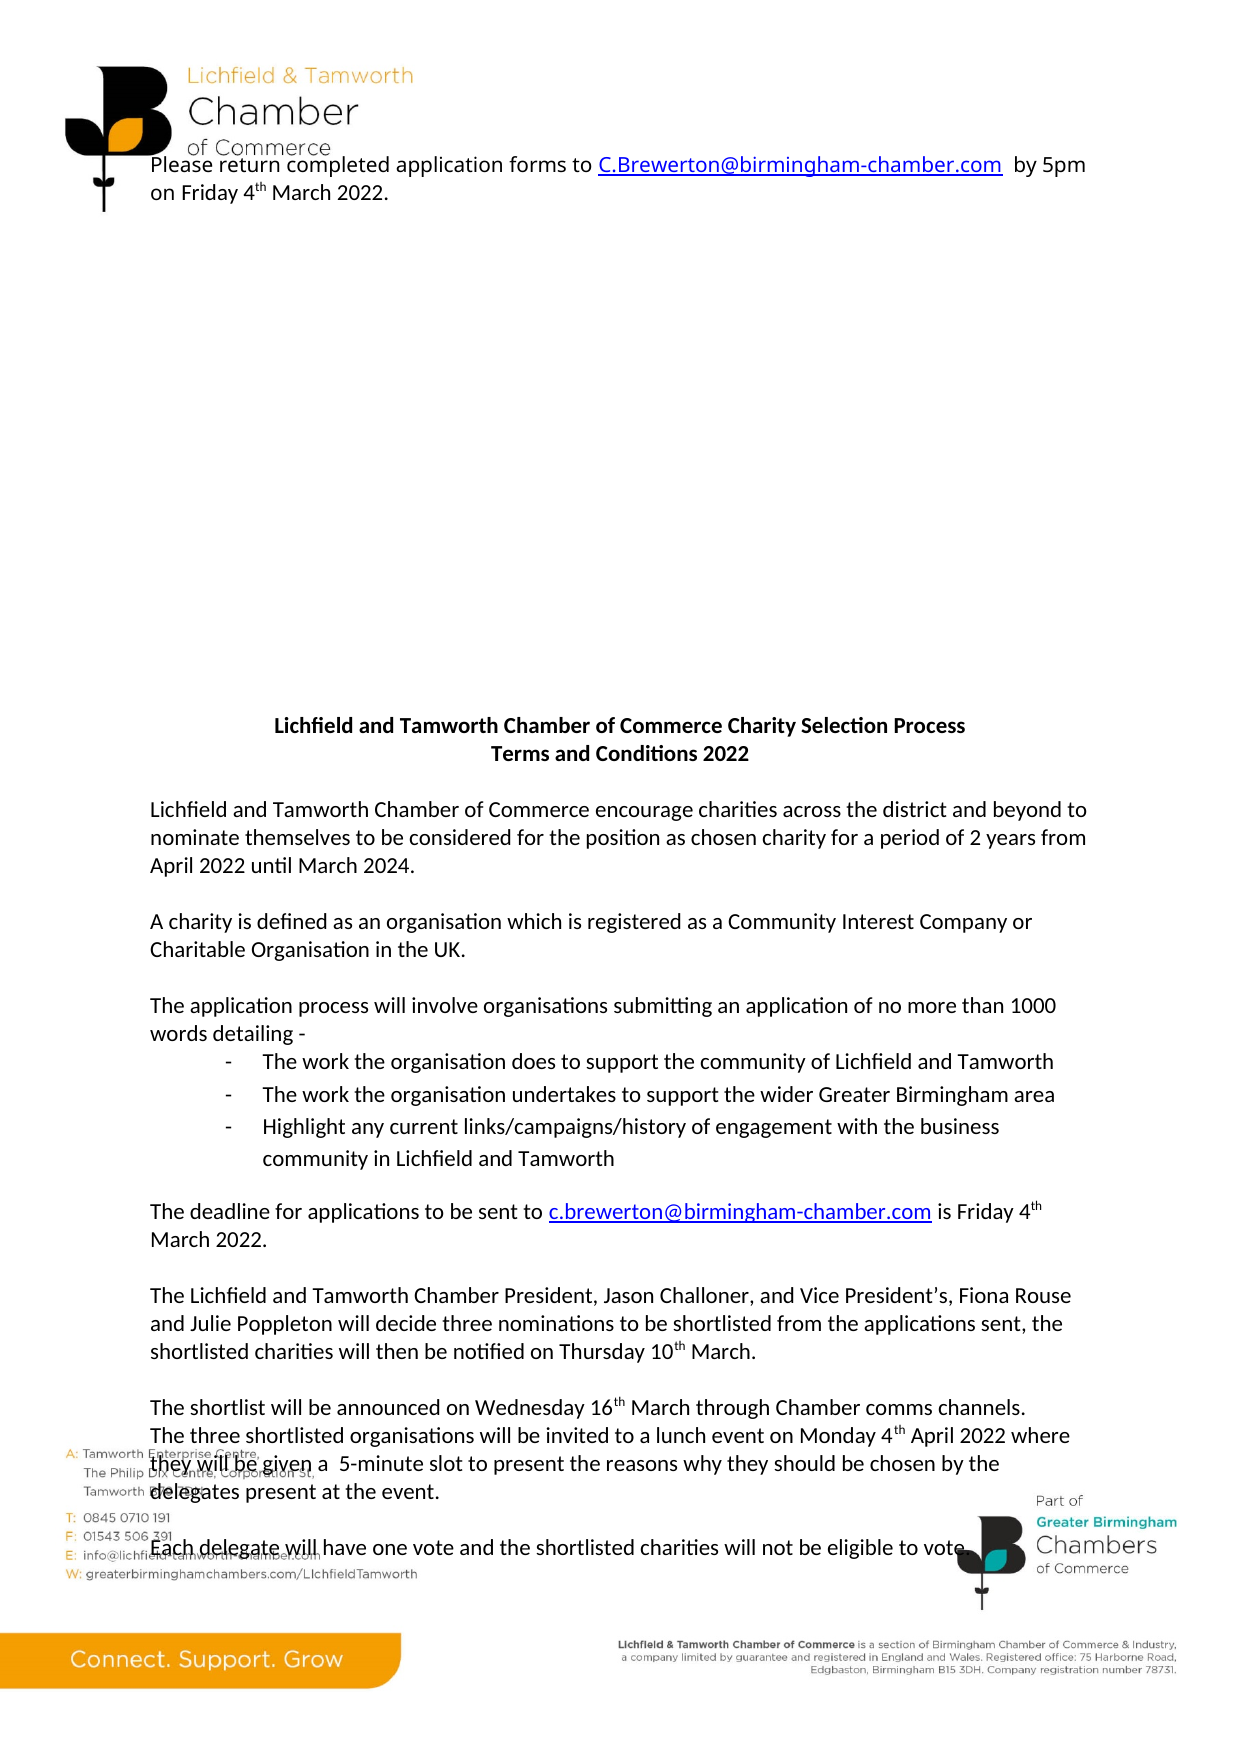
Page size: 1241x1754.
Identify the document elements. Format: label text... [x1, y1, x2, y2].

list The work the organisation undertakes to support the wider Greater Birmingham area [225, 1080, 1090, 1108]
text Each delegate will have one vote and the shortlisted charities will not be eligible to vote. [150, 1533, 1090, 1561]
text Lichfield and Tamworth Chamber of Commerce encourage charities across the district and beyond to nominate themselves to be considered for the position as chosen charity for a period of 2 years from April 2022 until March 2024. [150, 795, 1090, 879]
text The three shortlisted organisations will be invited to a lunch event on Monday 4th April 2022 where they will be given a 5-minute slot to present the reasons why they should be chosen by the delegates present at the event. [150, 1421, 1090, 1505]
text Terms and Conditions 2022 [150, 739, 1090, 767]
list Highlight any current links/campaigns/history of engagement with the business community in Lichfield and Tamworth [225, 1112, 1090, 1172]
text A charity is defined as an organisation which is registered as a Community Interest Company or Charitable Organisation in the UK. [150, 907, 1090, 963]
text Please return completed application forms to C.Brewerton@birmingham-chamber.com by 5pm on Friday 4th March 2022. [150, 150, 1090, 207]
list The work the organisation does to support the community of Lichfield and Tamworth [225, 1047, 1090, 1076]
text Lichfield and Tamworth Chamber of Commerce Charity Selection Process [150, 711, 1090, 739]
picture [0, 0, 1241, 1754]
text The application process will involve organisations submitting an application of no more than 1000 words detailing - [150, 991, 1090, 1047]
text The Lichfield and Tamworth Chamber President, Jason Challoner, and Vice President’s, Fiona Rouse and Julie Poppleton will decide three nominations to be shortlisted from the applications sent, the shortlisted charities will then be notified on Thursday 10th March. [150, 1281, 1090, 1365]
text The deadline for applications to be sent to c.brewerton@birmingham-chamber.com is Friday 4th March 2022. [150, 1197, 1090, 1253]
text The shortlist will be announced on Wednesday 16th March through Chamber comms channels. [150, 1393, 1090, 1421]
